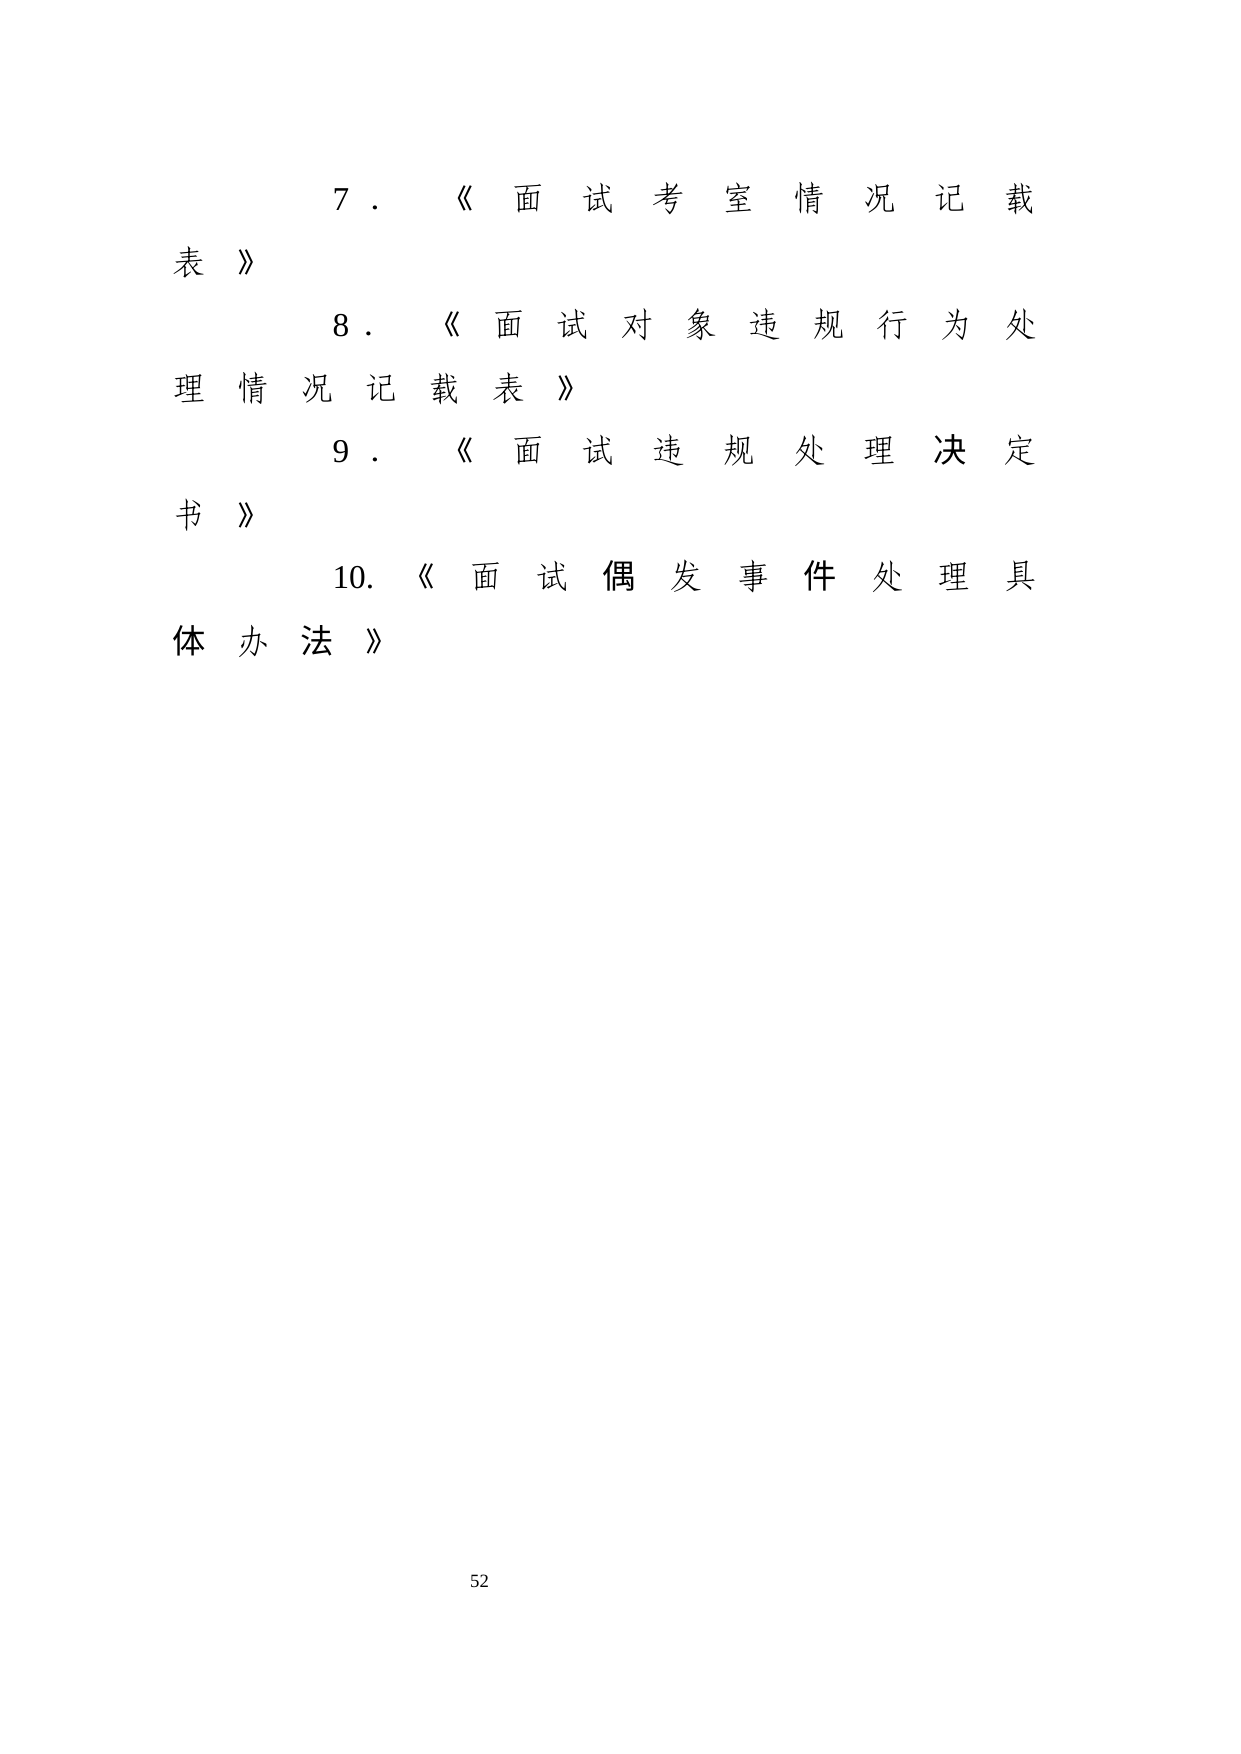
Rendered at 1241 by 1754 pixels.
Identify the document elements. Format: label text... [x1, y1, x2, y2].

text 7．《面试考室情况记载表》 [172, 166, 1068, 292]
text 9．《面试违规处理决定书》 [172, 418, 1068, 544]
text 10. 《面试偶发事件处理具体办法》 [172, 544, 1068, 671]
text 8．《面试对象违规行为处理情况记载表》 [172, 292, 1068, 418]
